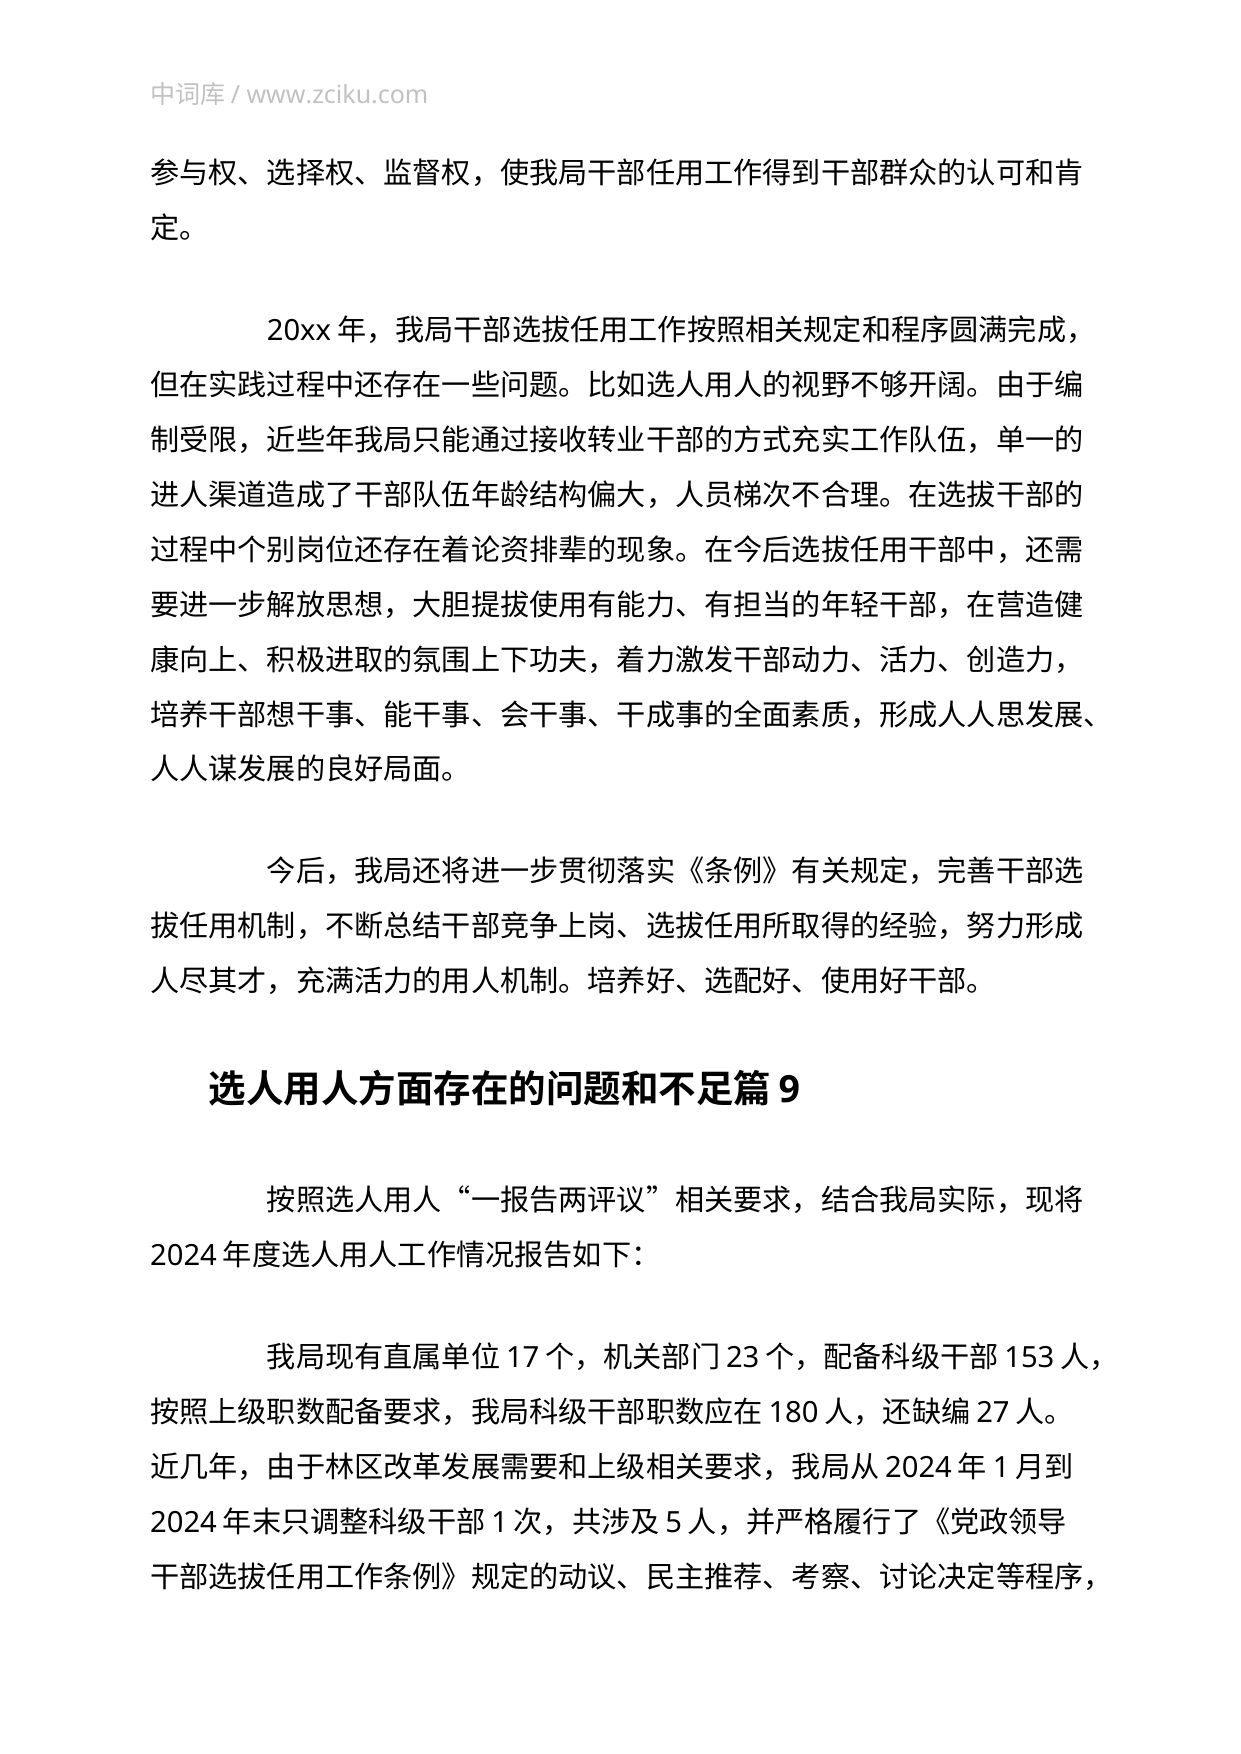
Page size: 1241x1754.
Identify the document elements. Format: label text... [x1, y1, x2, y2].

text 选人用人方面存在的问题和不足篇9 [150, 1059, 1090, 1114]
text 按照选人用人“一报告两评议”相关要求，结合我局实际，现将2024年度选人用人工作情况报告如下： [150, 1177, 1090, 1274]
text 今后，我局还将进一步贯彻落实《条例》有关规定，完善干部选拔任用机制，不断总结干部竞争上岗、选拔任用所取得的经验，努力形成人尽其才，充满活力的用人机制。培养好、选配好、使用好干部。 [150, 848, 1090, 1000]
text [150, 1334, 1090, 1596]
text 20xx年，我局干部选拔任用工作按照相关规定和程序圆满完成，但在实践过程中还存在一些问题。比如选人用人的视野不够开阔。由于编制受限，近些年我局只能通过接收转业干部的方式充实工作队伍，单一的进人渠道造成了干部队伍年龄结构偏大，人员梯次不合理。在选拔干部的过程中个别岗位还存在着论资排辈的现象。在今后选拔任用干部中，还需要进一步解放思想，大胆提拔使用有能力、有担当的年轻干部，在营造健康向上、积极进取的氛围上下功夫，着力激发干部动力、活力、创造力，培养干部想干事、能干事、会干事、干成事的全面素质，形成人人思发展、人人谋发展的良好局面。 [150, 307, 1090, 788]
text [150, 150, 1090, 247]
